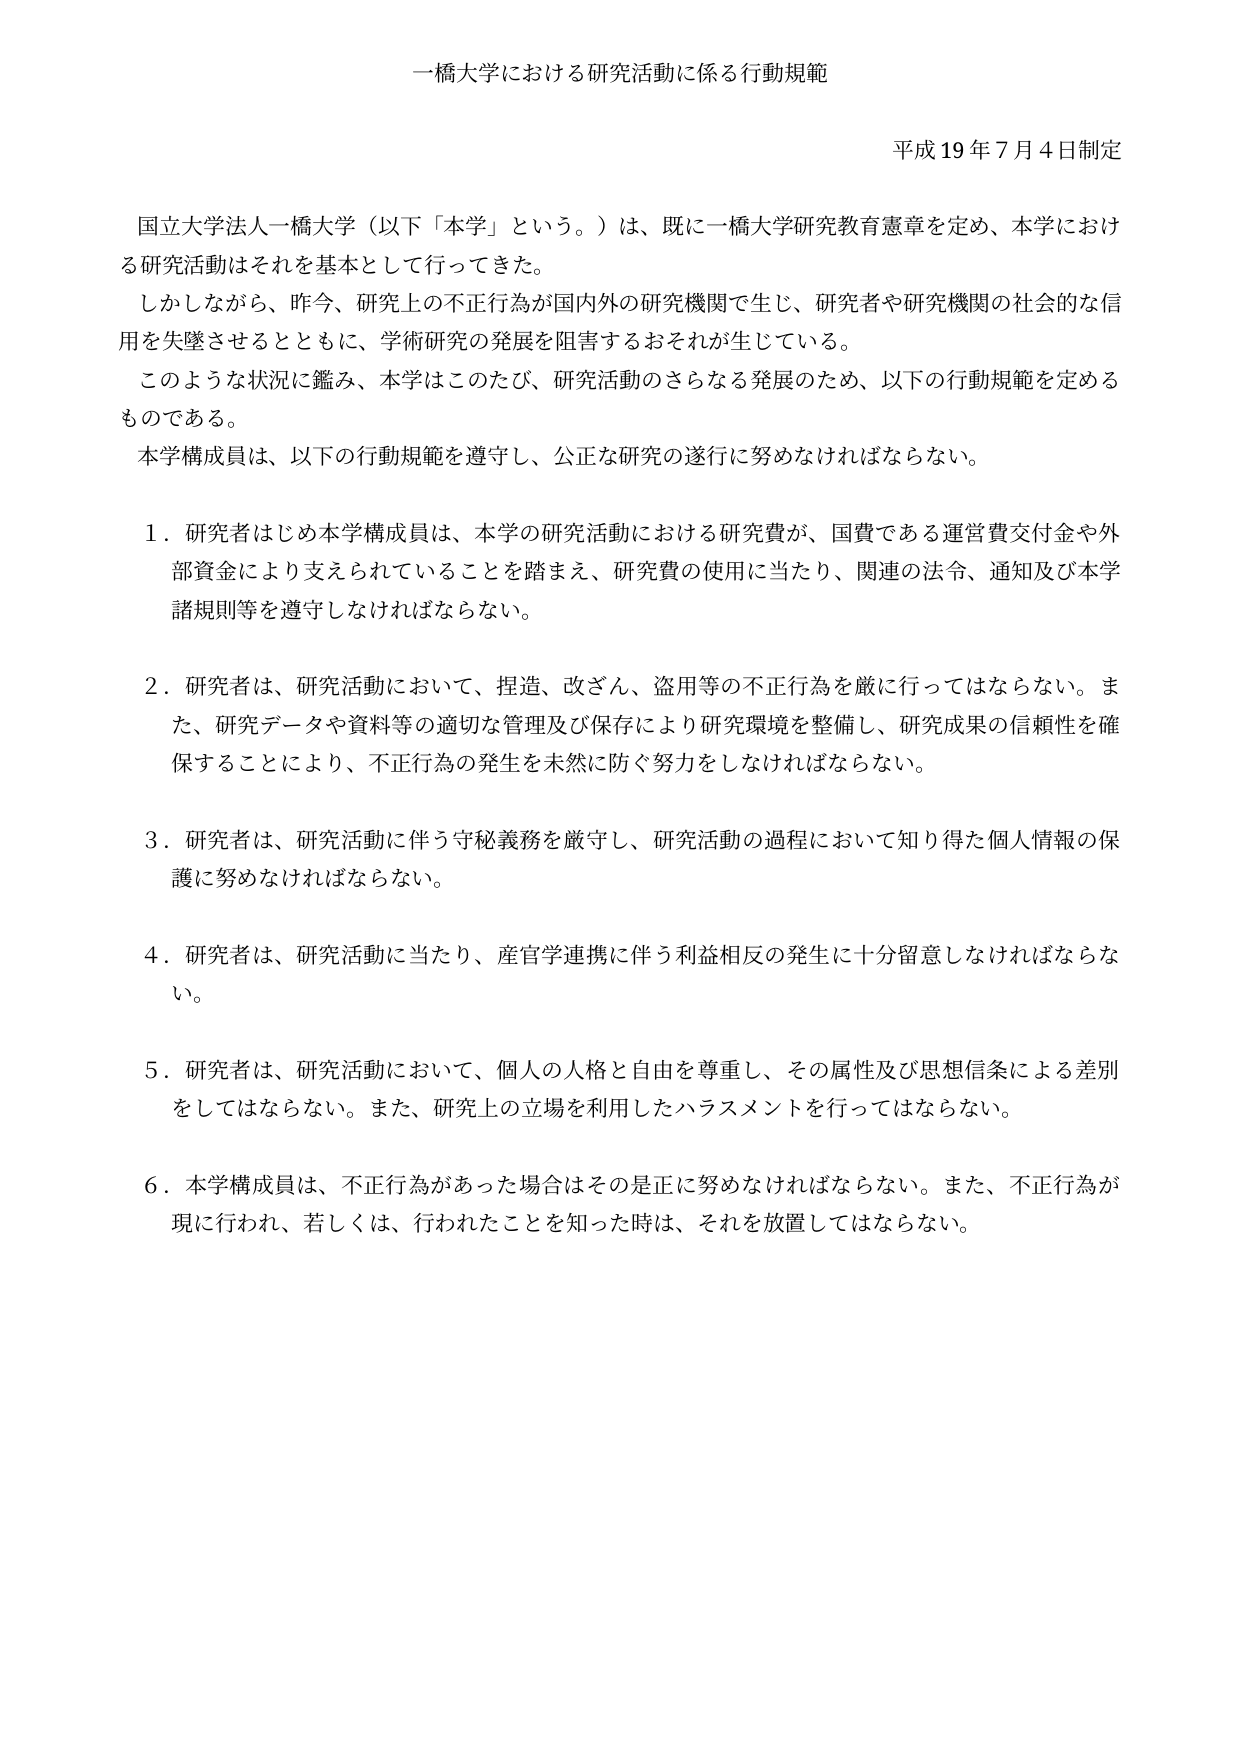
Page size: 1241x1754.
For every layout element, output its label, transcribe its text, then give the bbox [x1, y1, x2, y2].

text 本学構成員は、以下の行動規範を遵守し、公正な研究の遂行に努めなければならない。 [118, 436, 1122, 474]
text １．研究者はじめ本学構成員は、本学の研究活動における研究費が、国費である運営費交付金や外部資金により支えられていることを踏まえ、研究費の使用に当たり、関連の法令、通知及び本学諸規則等を遵守しなければならない。 [141, 513, 1122, 628]
text ５．研究者は、研究活動において、個人の人格と自由を尊重し、その属性及び思想信条による差別をしてはならない。また、研究上の立場を利用したハラスメントを行ってはならない。 [141, 1049, 1122, 1126]
text このような状況に鑑み、本学はこのたび、研究活動のさらなる発展のため、以下の行動規範を定めるものである。 [118, 359, 1122, 436]
text ３．研究者は、研究活動に伴う守秘義務を厳守し、研究活動の過程において知り得た個人情報の保護に努めなければならない。 [141, 819, 1122, 896]
text 国立大学法人一橋大学（以下「本学」という。）は、既に一橋大学研究教育憲章を定め、本学における研究活動はそれを基本として行ってきた。 [118, 206, 1122, 283]
text 一橋大学における研究活動に係る行動規範 [118, 53, 1122, 91]
text ６．本学構成員は、不正行為があった場合はその是正に努めなければならない。また、不正行為が現に行われ、若しくは、行われたことを知った時は、それを放置してはならない。 [141, 1164, 1122, 1241]
text ２．研究者は、研究活動において、捏造、改ざん、盗用等の不正行為を厳に行ってはならない。また、研究データや資料等の適切な管理及び保存により研究環境を整備し、研究成果の信頼性を確保することにより、不正行為の発生を未然に防ぐ努力をしなければならない。 [141, 666, 1122, 781]
text しかしながら、昨今、研究上の不正行為が国内外の研究機関で生じ、研究者や研究機関の社会的な信用を失墜させるとともに、学術研究の発展を阻害するおそれが生じている。 [118, 283, 1122, 359]
text 平成19年７月４日制定 [118, 129, 1122, 168]
text ４．研究者は、研究活動に当たり、産官学連携に伴う利益相反の発生に十分留意しなければならない。 [141, 934, 1122, 1011]
